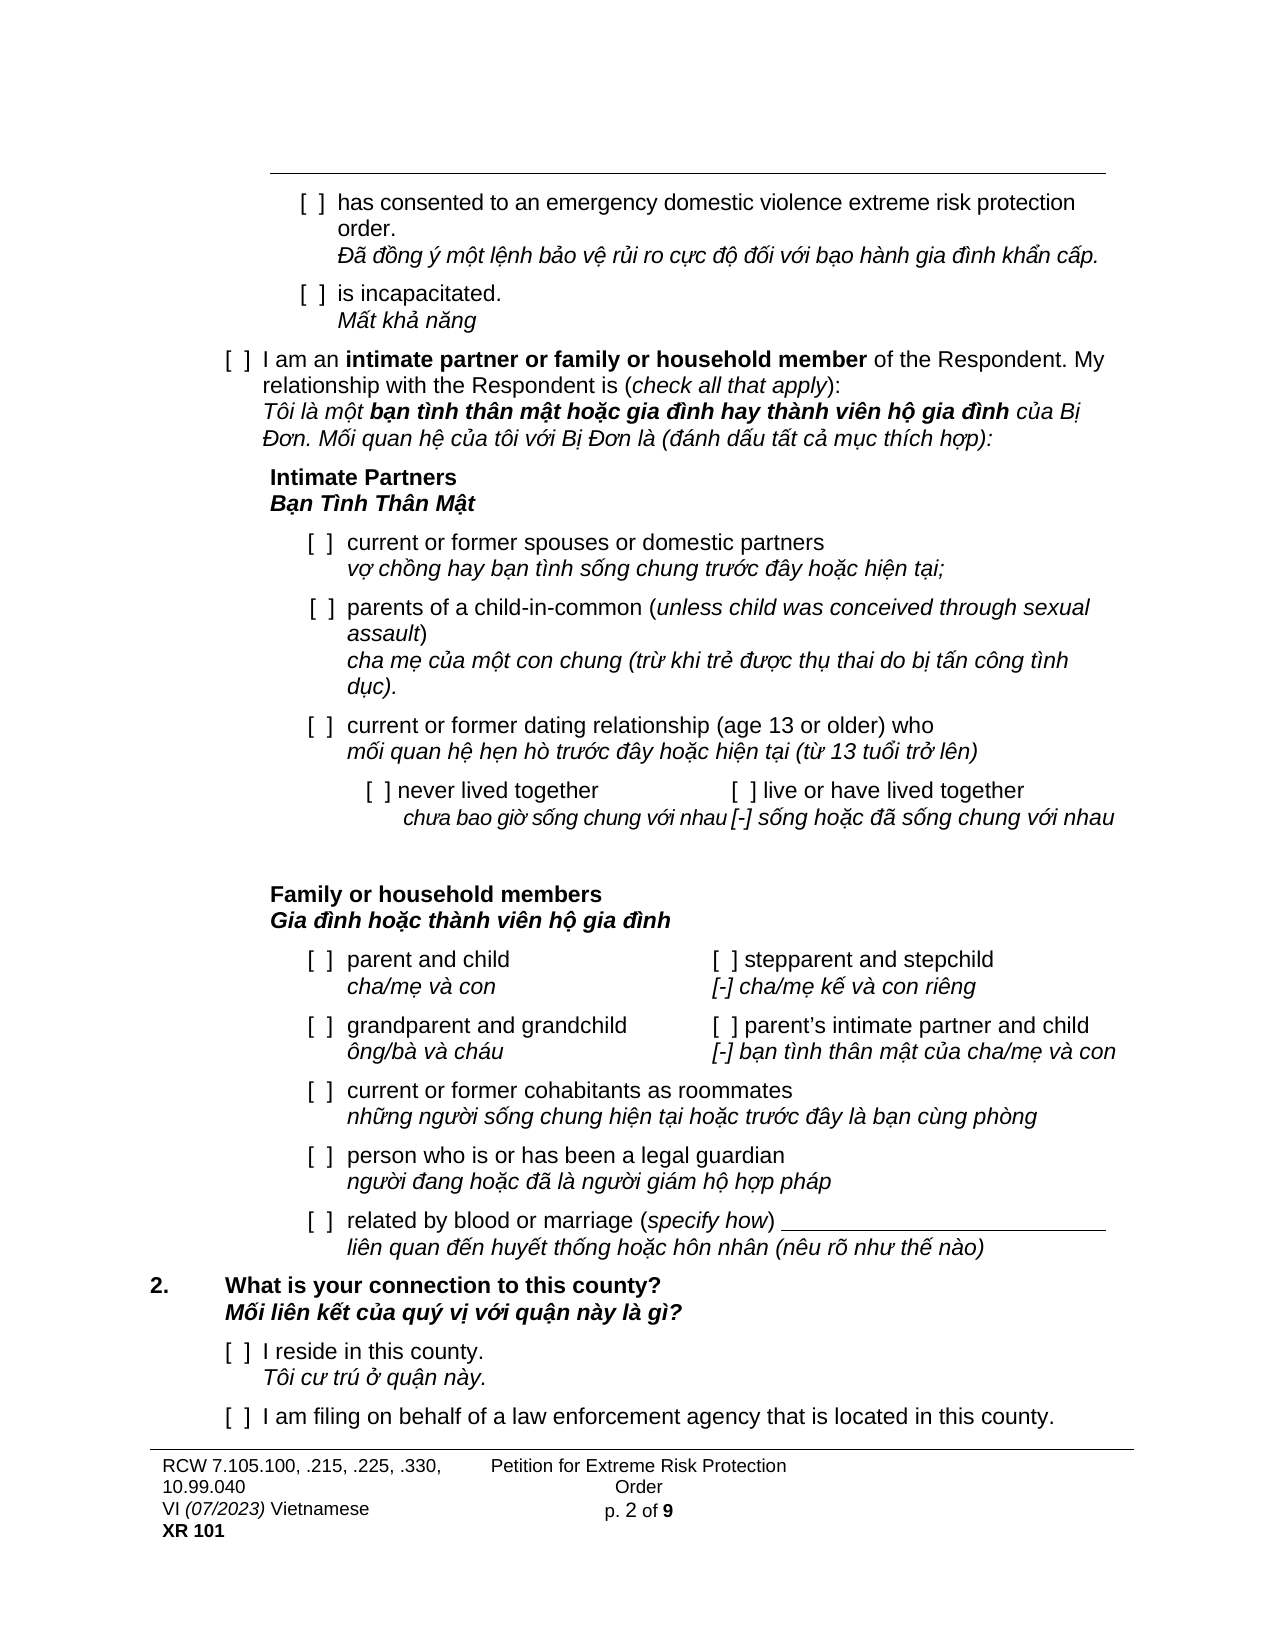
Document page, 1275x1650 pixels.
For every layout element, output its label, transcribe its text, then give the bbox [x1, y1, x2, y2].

text [ ] related by blood or marriage (specify how) [307, 1207, 1125, 1233]
text [ ] current or former cohabitants as roommates [307, 1077, 1125, 1103]
text [ ] I am an intimate partner or family or household member of the Respondent. My relationship with the Respondent is (check all that apply): [225, 346, 1125, 398]
text Mối liên kết của quý vị với quận này là gì? [150, 1299, 1125, 1325]
text Intimate Partners [270, 463, 1125, 490]
text [ ] current or former dating relationship (age 13 or older) who [307, 712, 1125, 738]
text 2. What is your connection to this county? [150, 1272, 1125, 1299]
text Tôi cư trú ở quận này. [225, 1364, 1125, 1390]
text [ ] never lived together [ ] live or have lived together [366, 777, 1125, 803]
text cha/mẹ và con [-] cha/mẹ kế và con riêng [307, 973, 1125, 999]
text [ ] is incapacitated. [225, 280, 1125, 307]
text Gia đình hoặc thành viên hộ gia đình [270, 907, 1125, 934]
list cha mẹ của một con chung (trừ khi trẻ được thụ thai do bị tấn công tình dục). [309, 647, 1125, 699]
text Mất khả năng [225, 307, 1125, 333]
text [ ] parent and child [ ] stepparent and stepchild [307, 946, 1125, 973]
text Tôi là một bạn tình thân mật hoặc gia đình hay thành viên hộ gia đình của Bị Đơn. Mối quan hệ của tôi với Bị Đơn là (đánh dấu tất cả mục thích hợp): [225, 398, 1125, 451]
text liên quan đến huyết thống hoặc hôn nhân (nêu rõ như thế nào) [307, 1233, 1125, 1260]
text [ ] I am filing on behalf of a law enforcement agency that is located in this county. [225, 1403, 1125, 1429]
text Family or household members [270, 881, 1125, 907]
text [ ] I reside in this county. [225, 1338, 1125, 1364]
text [ ] person who is or has been a legal guardian [307, 1142, 1125, 1168]
list [ ] current or former spouses or domestic partners [307, 529, 1125, 555]
text Đã đồng ý một lệnh bảo vệ rủi ro cực độ đối với bạo hành gia đình khẩn cấp. [225, 242, 1125, 268]
text [ ] has consented to an emergency domestic violence extreme risk protection order. [225, 189, 1125, 242]
text người đang hoặc đã là người giám hộ hợp pháp [307, 1168, 1125, 1195]
text chưa bao giờ sống chung với nhau [-] sống hoặc đã sống chung với nhau [366, 803, 1125, 830]
text mối quan hệ hẹn hò trước đây hoặc hiện tại (từ 13 tuổi trở lên) [307, 738, 1125, 764]
text [ ] grandparent and grandchild [ ] parent’s intimate partner and child [307, 1012, 1125, 1038]
text Bạn Tình Thân Mật [270, 490, 1125, 516]
text những người sống chung hiện tại hoặc trước đây là bạn cùng phòng [307, 1103, 1125, 1129]
list vợ chồng hay bạn tình sống chung trước đây hoặc hiện tại; [307, 555, 1125, 581]
text ông/bà và cháu [-] bạn tình thân mật của cha/mẹ và con [307, 1038, 1125, 1064]
list [ ] parents of a child-in-common (unless child was conceived through sexual assault) [309, 594, 1125, 647]
